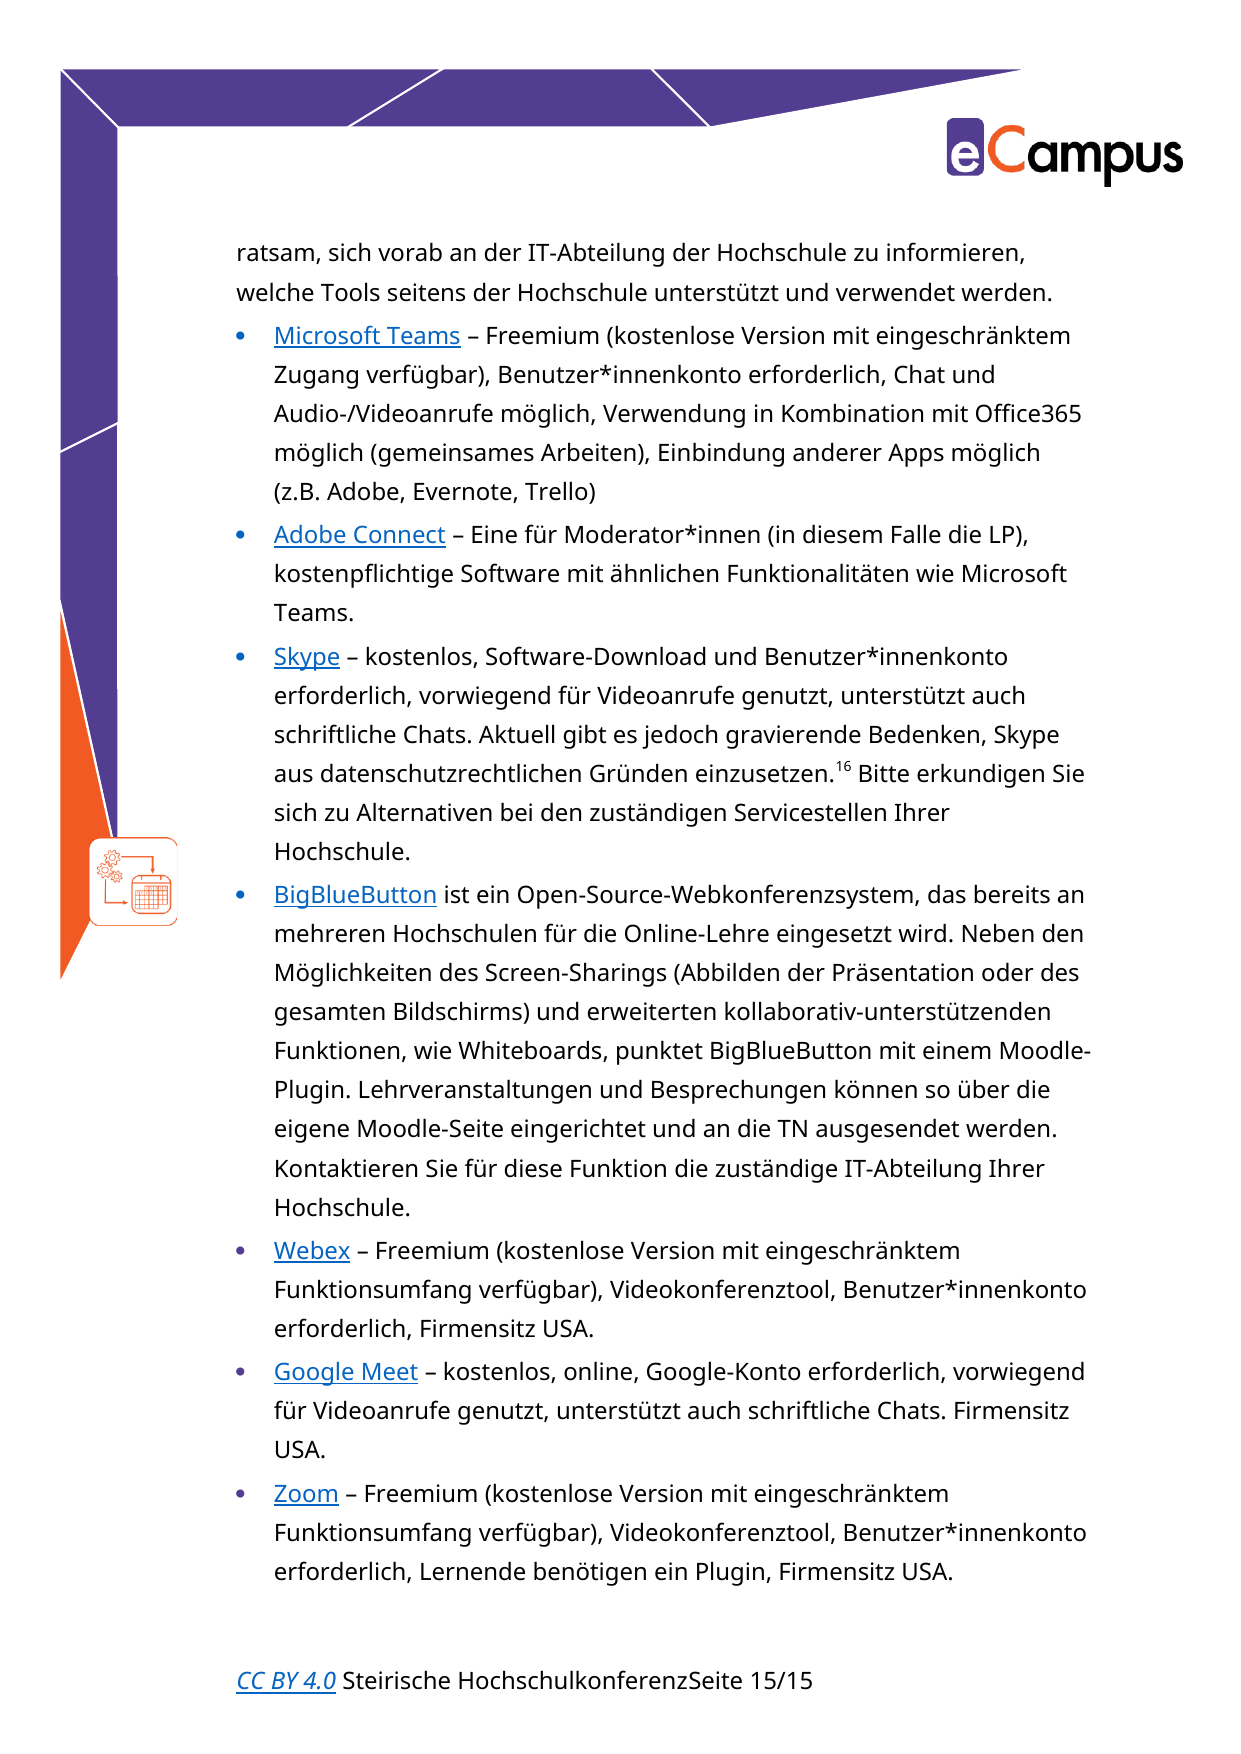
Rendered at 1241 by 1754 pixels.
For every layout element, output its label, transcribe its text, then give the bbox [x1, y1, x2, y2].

text Webex – Freemium (kostenlose Version mit eingeschränktem Funktionsumfang verfügbar), Videokonferenztool, Benutzer*innenkonto erforderlich, Firmensitz USA. [236, 1234, 1092, 1344]
list Skype – kostenlos, Software-Download und Benutzer*innenkonto erforderlich, vorwiegend für Videoanrufe genutzt, unterstützt auch schriftliche Chats. Aktuell gibt es jedoch gravierende Bedenken, Skype aus datenschutzrechtlichen Gründen einzusetzen. Bitte erkundigen Sie sich zu Alternativen bei den zuständigen Servicestellen Ihrer Hochschule. [236, 639, 1092, 867]
list Adobe Connect – Eine für Moderator*innen (in diesem Falle die LP), kostenpflichtige Software mit ähnlichen Funktionalitäten wie Microsoft Teams. [236, 518, 1092, 629]
picture [946, 118, 1183, 187]
text Zoom – Freemium (kostenlose Version mit eingeschränktem Funktionsumfang verfügbar), Videokonferenztool, Benutzer*innenkonto erforderlich, Lernende benötigen ein Plugin, Firmensitz USA. [236, 1476, 1092, 1587]
list Microsoft Teams – Freemium (kostenlose Version mit eingeschränktem Zugang verfügbar), Benutzer*innenkonto erforderlich, Chat und Audio-/Videoanrufe möglich, Verwendung in Kombination mit Office365 möglich (gemeinsames Arbeiten), Einbindung anderer Apps möglich (z.B. Adobe, Evernote, Trello) [236, 318, 1092, 507]
list BigBlueButton ist ein Open-Source-Webkonferenzsystem, das bereits an mehreren Hochschulen für die Online-Lehre eingesetzt wird. Neben den Möglichkeiten des Screen-Sharings (Abbilden der Präsentation oder des gesamten Bildschirms) und erweiterten kollaborativ-unterstützenden Funktionen, wie Whiteboards, punktet BigBlueButton mit einem Moodle-Plugin. Lehrveranstaltungen und Besprechungen können so über die eigene Moodle-Seite eingerichtet und an die TN ausgesendet werden. Kontaktieren Sie für diese Funktion die zuständige IT-Abteilung Ihrer Hochschule. [236, 878, 1092, 1223]
text Google Meet – kostenlos, online, Google-Konto erforderlich, vorwiegend für Videoanrufe genutzt, unterstützt auch schriftliche Chats. Firmensitz USA. [236, 1355, 1092, 1466]
picture [88, 837, 178, 926]
